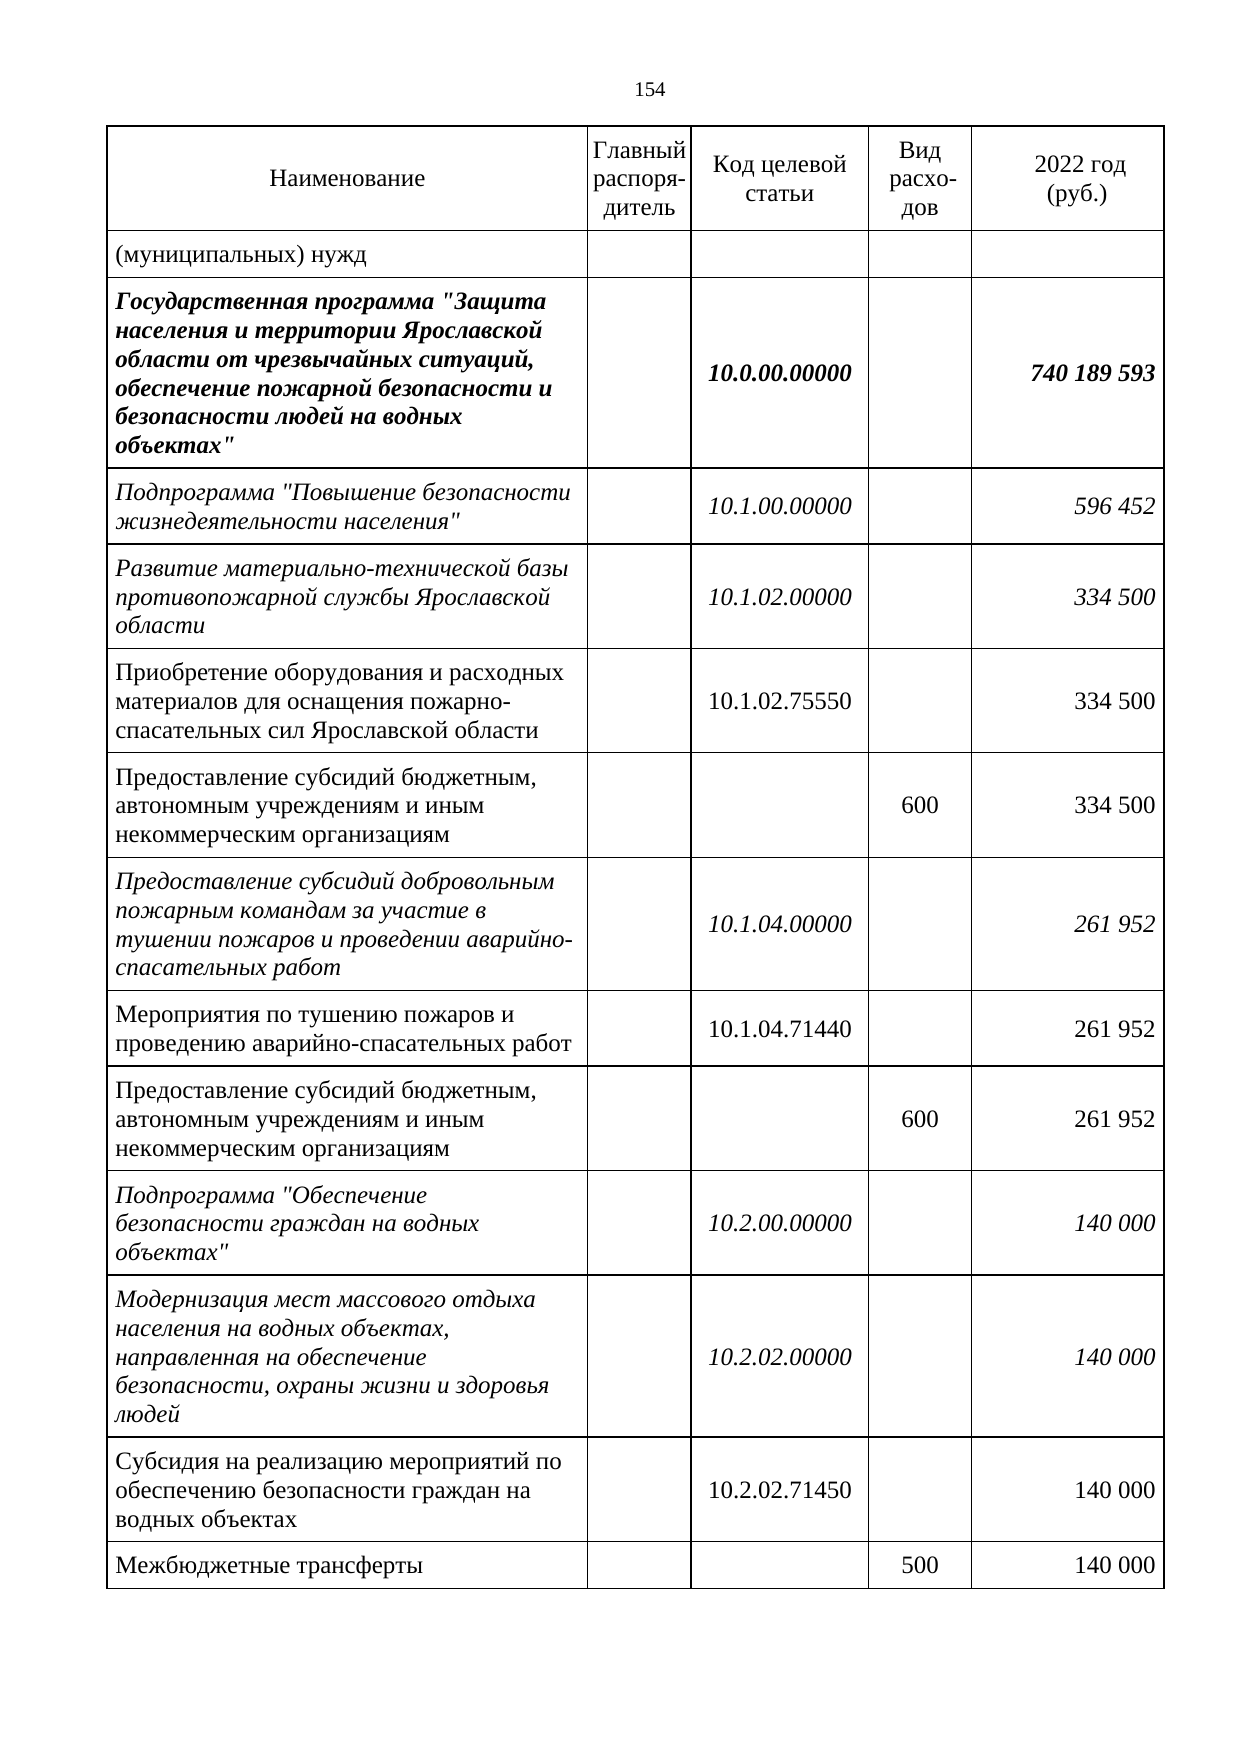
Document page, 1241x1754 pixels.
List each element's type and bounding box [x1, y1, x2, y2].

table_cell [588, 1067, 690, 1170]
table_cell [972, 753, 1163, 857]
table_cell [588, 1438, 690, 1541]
table_header [692, 127, 868, 229]
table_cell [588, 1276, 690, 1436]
table_header [972, 127, 1163, 229]
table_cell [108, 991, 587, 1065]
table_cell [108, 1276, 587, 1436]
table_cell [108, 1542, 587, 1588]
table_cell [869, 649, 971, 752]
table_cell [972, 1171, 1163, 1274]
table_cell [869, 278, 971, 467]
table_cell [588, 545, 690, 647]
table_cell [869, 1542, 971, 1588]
table_header [108, 127, 587, 229]
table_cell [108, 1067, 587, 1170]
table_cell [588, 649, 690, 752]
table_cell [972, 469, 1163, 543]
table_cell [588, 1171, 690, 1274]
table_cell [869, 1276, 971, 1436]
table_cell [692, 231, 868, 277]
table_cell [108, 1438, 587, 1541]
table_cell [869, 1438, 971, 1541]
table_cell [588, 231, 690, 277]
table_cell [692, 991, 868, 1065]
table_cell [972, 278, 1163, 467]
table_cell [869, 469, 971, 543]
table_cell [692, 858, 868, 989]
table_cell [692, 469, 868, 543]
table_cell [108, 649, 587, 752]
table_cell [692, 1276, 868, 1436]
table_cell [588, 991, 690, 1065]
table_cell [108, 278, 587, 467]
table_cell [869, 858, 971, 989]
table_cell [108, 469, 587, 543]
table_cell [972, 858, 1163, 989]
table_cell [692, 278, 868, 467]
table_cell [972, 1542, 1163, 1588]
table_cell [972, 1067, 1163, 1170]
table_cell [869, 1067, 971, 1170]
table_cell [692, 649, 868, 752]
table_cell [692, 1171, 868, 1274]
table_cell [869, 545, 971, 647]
table_header [869, 127, 971, 229]
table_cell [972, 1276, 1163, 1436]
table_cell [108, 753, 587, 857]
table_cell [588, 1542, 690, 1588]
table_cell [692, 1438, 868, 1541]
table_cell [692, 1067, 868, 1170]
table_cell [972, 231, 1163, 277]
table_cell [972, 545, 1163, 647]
table_header [588, 127, 690, 229]
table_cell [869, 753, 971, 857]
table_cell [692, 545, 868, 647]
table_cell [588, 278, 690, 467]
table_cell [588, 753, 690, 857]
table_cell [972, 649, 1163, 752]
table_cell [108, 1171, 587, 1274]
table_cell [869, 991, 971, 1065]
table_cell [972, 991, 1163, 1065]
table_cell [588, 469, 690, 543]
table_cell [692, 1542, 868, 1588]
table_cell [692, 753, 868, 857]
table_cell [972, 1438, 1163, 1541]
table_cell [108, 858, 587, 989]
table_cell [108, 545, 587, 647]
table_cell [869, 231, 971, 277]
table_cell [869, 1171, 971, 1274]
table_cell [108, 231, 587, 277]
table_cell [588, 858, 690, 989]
